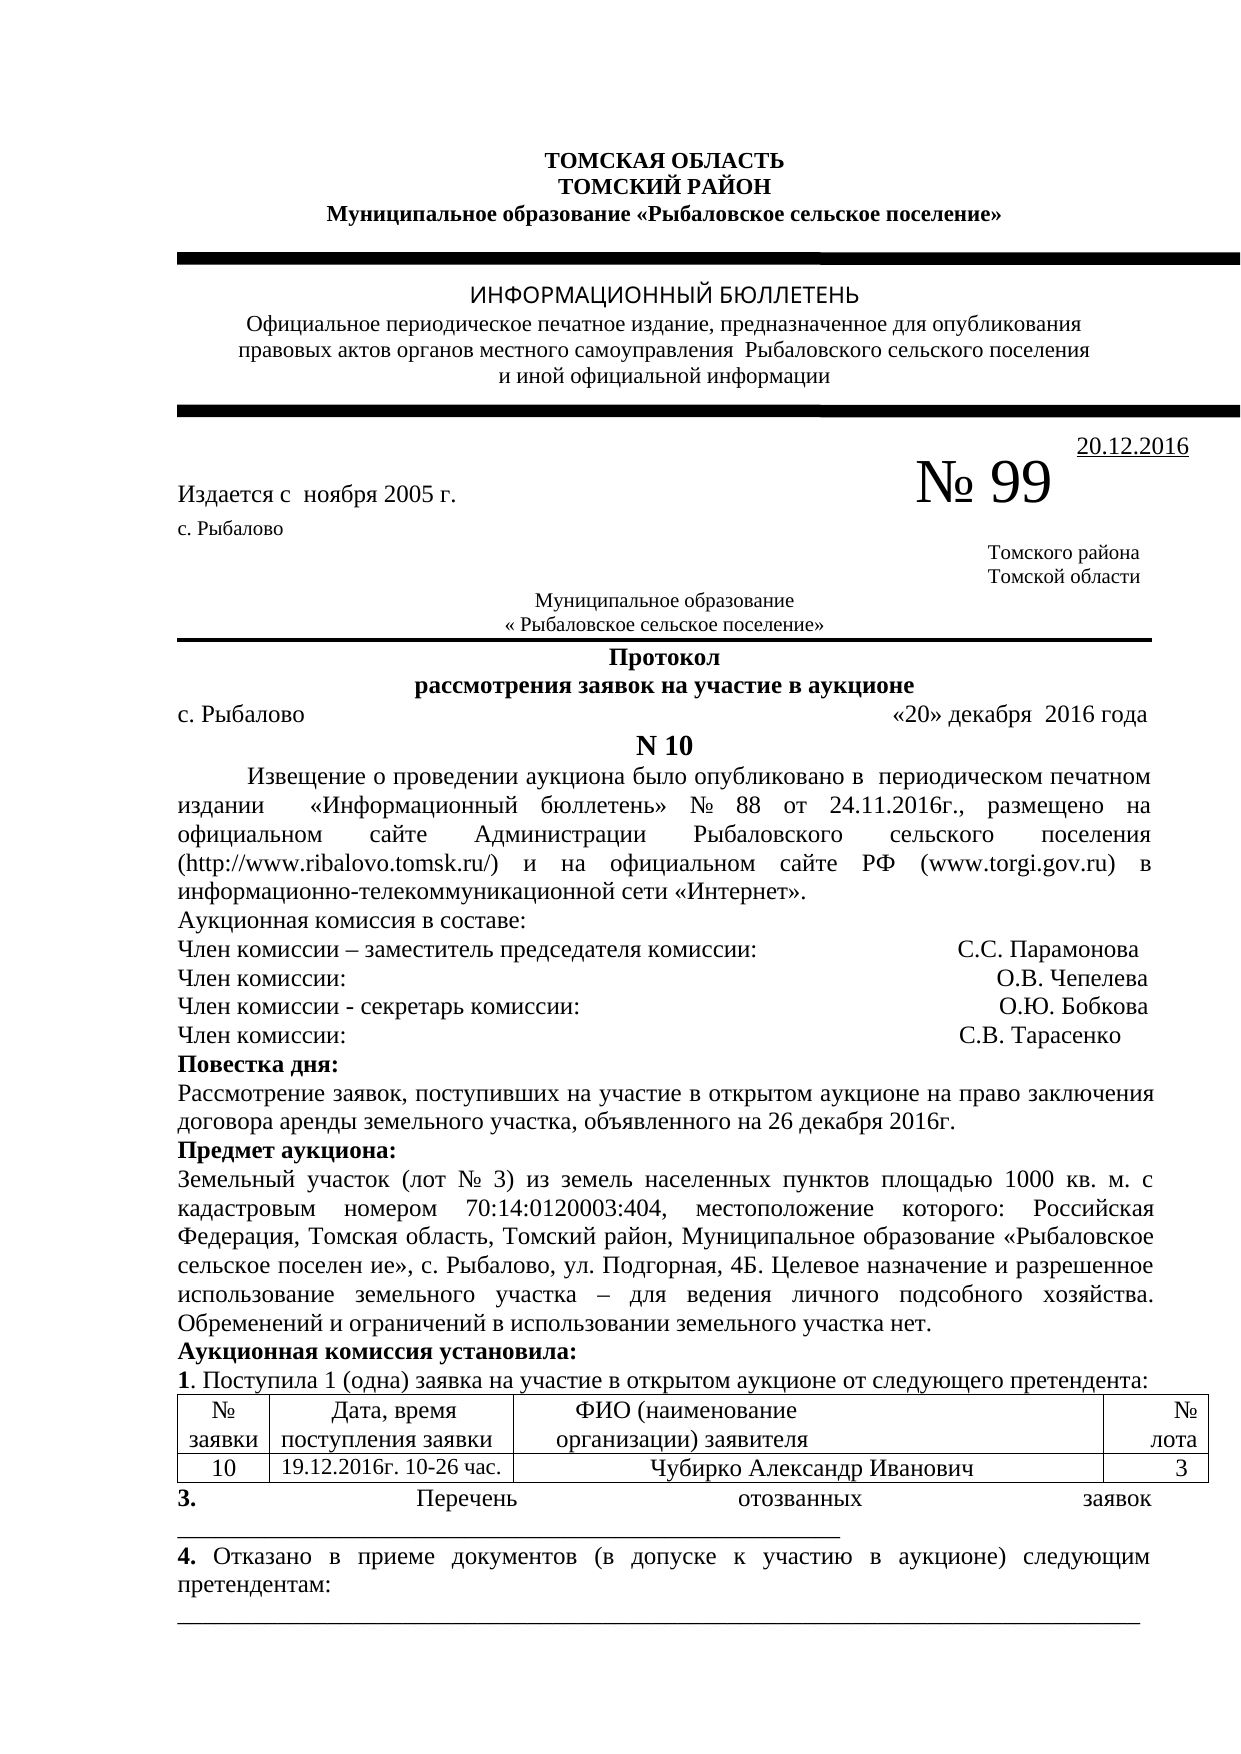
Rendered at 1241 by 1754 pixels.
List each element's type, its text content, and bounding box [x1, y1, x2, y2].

text с. Рыбалово [177, 516, 1152, 540]
text Рассмотрение заявок, поступивших на участие в открытом аукционе на право заключения договора аренды земельного участка, объявленного на 26 декабря 2016г. [177, 1078, 1155, 1135]
text Извещение о проведении аукциона было опубликовано в периодическом печатном издании «Информационный бюллетень» № 88 от 24.11.2016г., размещено на официальном сайте Администрации Рыбаловского сельского поселения (http://www.ribalovo.tomsk.ru/) и на официальном сайте РФ (www.torgi.gov.ru) в информационно-телекоммуникационной сети «Интернет». [177, 761, 1152, 905]
table_header ФИО (наименование организации) заявителя [514, 1395, 1103, 1452]
text 4. Отказано в приеме документов (в допуске к участию в аукционе) следующим претендентам: [177, 1541, 1152, 1598]
text Томского района [177, 540, 1152, 564]
table_header № заявки [178, 1395, 269, 1452]
text Член комиссии: С.В. Тарасенко [177, 1020, 1152, 1049]
text 3. Перечень отозванных заявок _____________________________________________________ [177, 1483, 1152, 1541]
text Член комиссии – заместитель председателя комиссии: С.С. Парамонова [177, 934, 1152, 963]
table_header Дата, время поступления заявки [270, 1395, 513, 1452]
text рассмотрения заявок на участие в аукционе [177, 670, 1152, 699]
table_header № лота [1104, 1395, 1208, 1452]
text _____________________________________________________________________________ [177, 1598, 1152, 1627]
text с. Рыбалово «20» декабря 2016 года [177, 699, 1152, 728]
text правовых актов органов местного самоуправления Рыбаловского сельского поселения [177, 336, 1152, 363]
table_cell 3 [1104, 1454, 1208, 1482]
text Предмет аукциона: [177, 1135, 1155, 1164]
text Земельный участок (лот № 3) из земель населенных пунктов площадью 1000 кв. м. с кадастровым номером 70:14:0120003:404, местоположение которого: Российская Федерация, Томская область, Томский район, Муниципальное образование «Рыбаловское сельское поселен ие», с. Рыбалово, ул. Подгорная, 4Б. Целевое назначение и разрешенное использование земельного участка – для ведения личного подсобного хозяйства. Обременений и ограничений в использовании земельного участка нет. [177, 1164, 1155, 1336]
text ТОМСКИЙ РАЙОН [177, 173, 1152, 199]
text Муниципальное образование «Рыбаловское сельское поселение» [177, 199, 1152, 226]
text Аукционная комиссия установила: [177, 1336, 1167, 1365]
text ИНФОРМАЦИОННЫЙ БЮЛЛЕТЕНЬ [177, 279, 1152, 310]
text Протокол [177, 642, 1152, 670]
table_cell 19.12.2016г. 10-26 час. [270, 1454, 513, 1482]
text 1. Поступила 1 (одна) заявка на участие в открытом аукционе от следующего претендента: [177, 1365, 1152, 1394]
text « Рыбаловское сельское поселение» [177, 612, 1152, 638]
text Муниципальное образование [177, 588, 1152, 612]
text Издается с ноября . № 99 [177, 444, 1152, 516]
text Член комиссии - секретарь комиссии: О.Ю. Бобкова [177, 991, 1152, 1020]
text N 10 [177, 728, 1152, 761]
text Аукционная комиссия в составе: [177, 905, 1152, 934]
text Томской области [177, 564, 1152, 588]
table_cell Чубирко Александр Иванович [514, 1454, 1103, 1482]
text Повестка дня: [177, 1049, 1152, 1078]
text и иной официальной информации [177, 363, 1152, 389]
text Член комиссии: О.В. Чепелева [177, 963, 1152, 991]
text ТОМСКАЯ ОБЛАСТЬ [177, 147, 1152, 173]
text Официальное периодическое печатное издание, предназначенное для опубликования [177, 310, 1152, 336]
table_cell 10 [178, 1454, 269, 1482]
